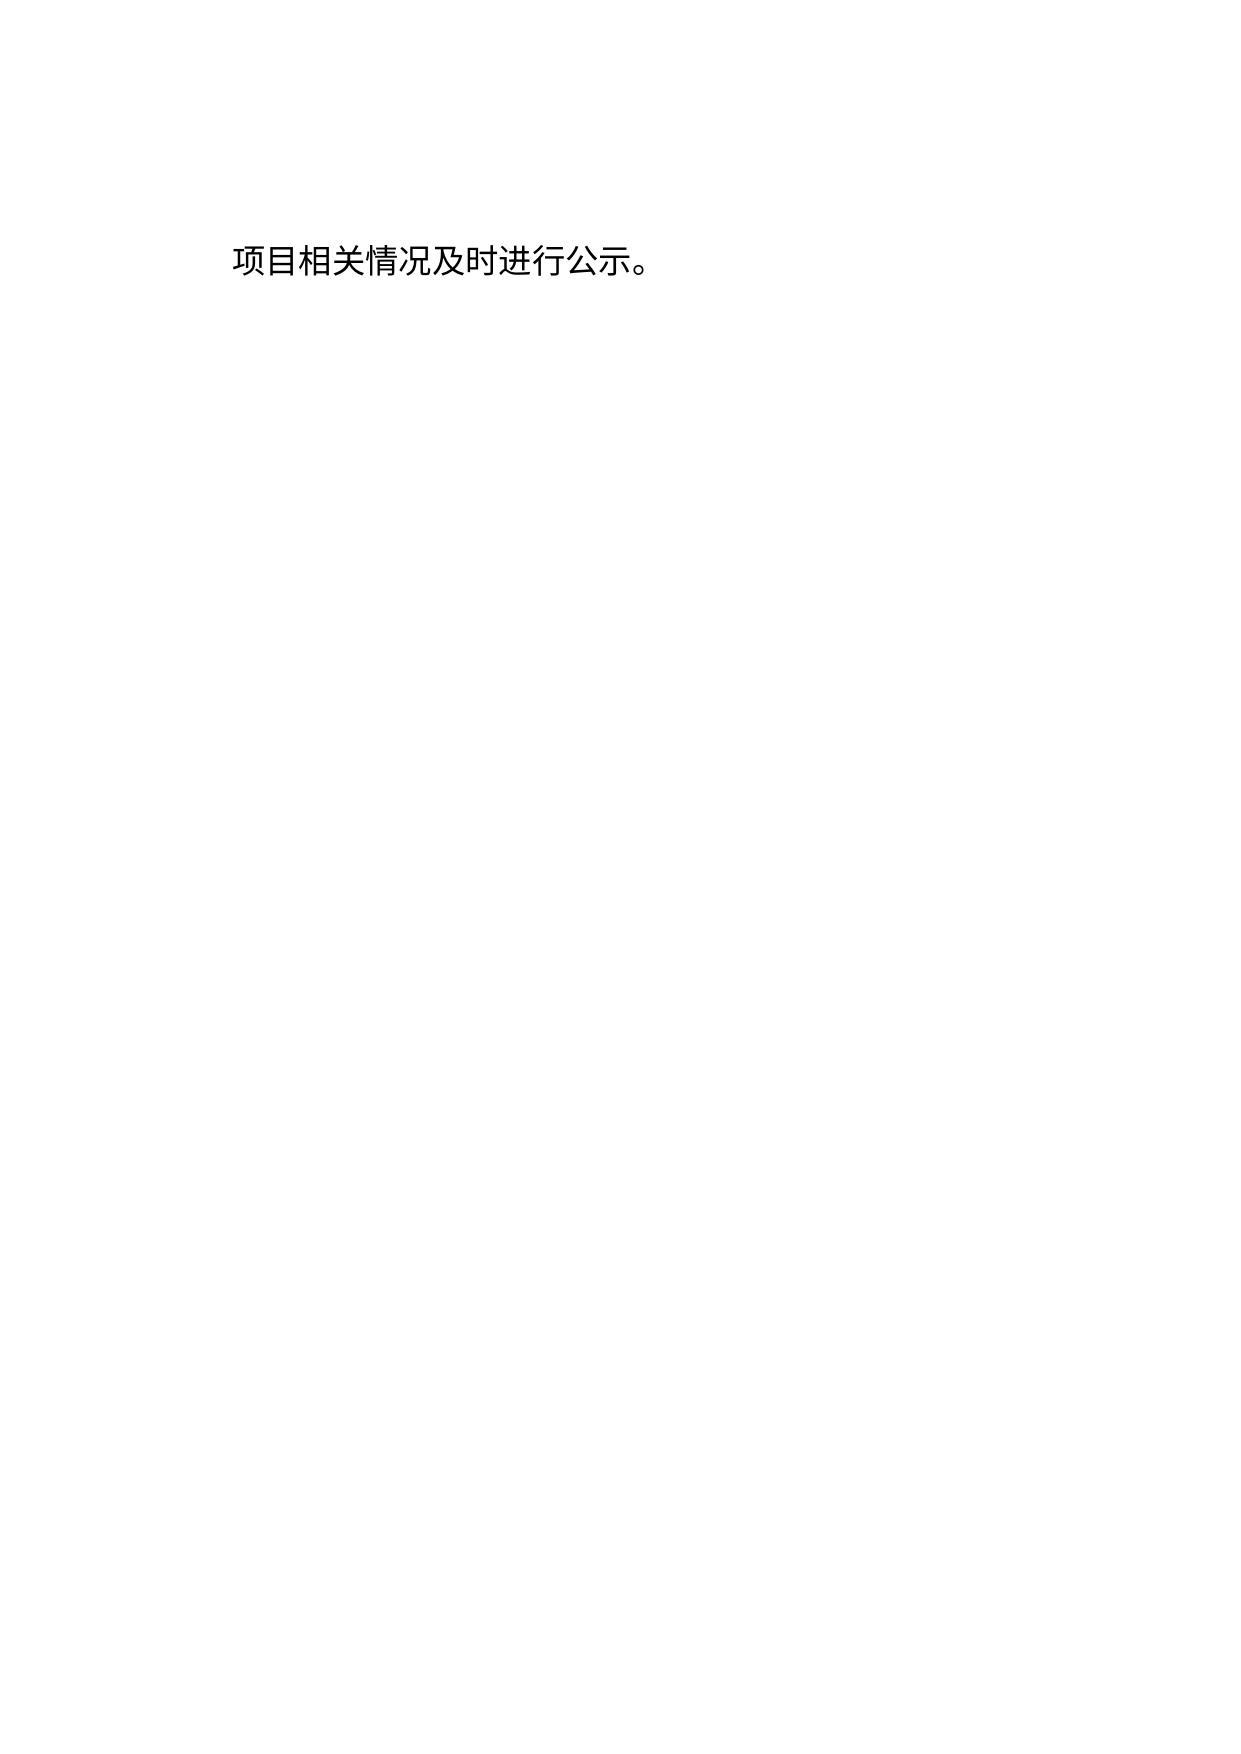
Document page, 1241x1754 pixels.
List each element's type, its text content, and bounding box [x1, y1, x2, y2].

text 项目相关情况及时进行公示。 [165, 227, 1087, 285]
